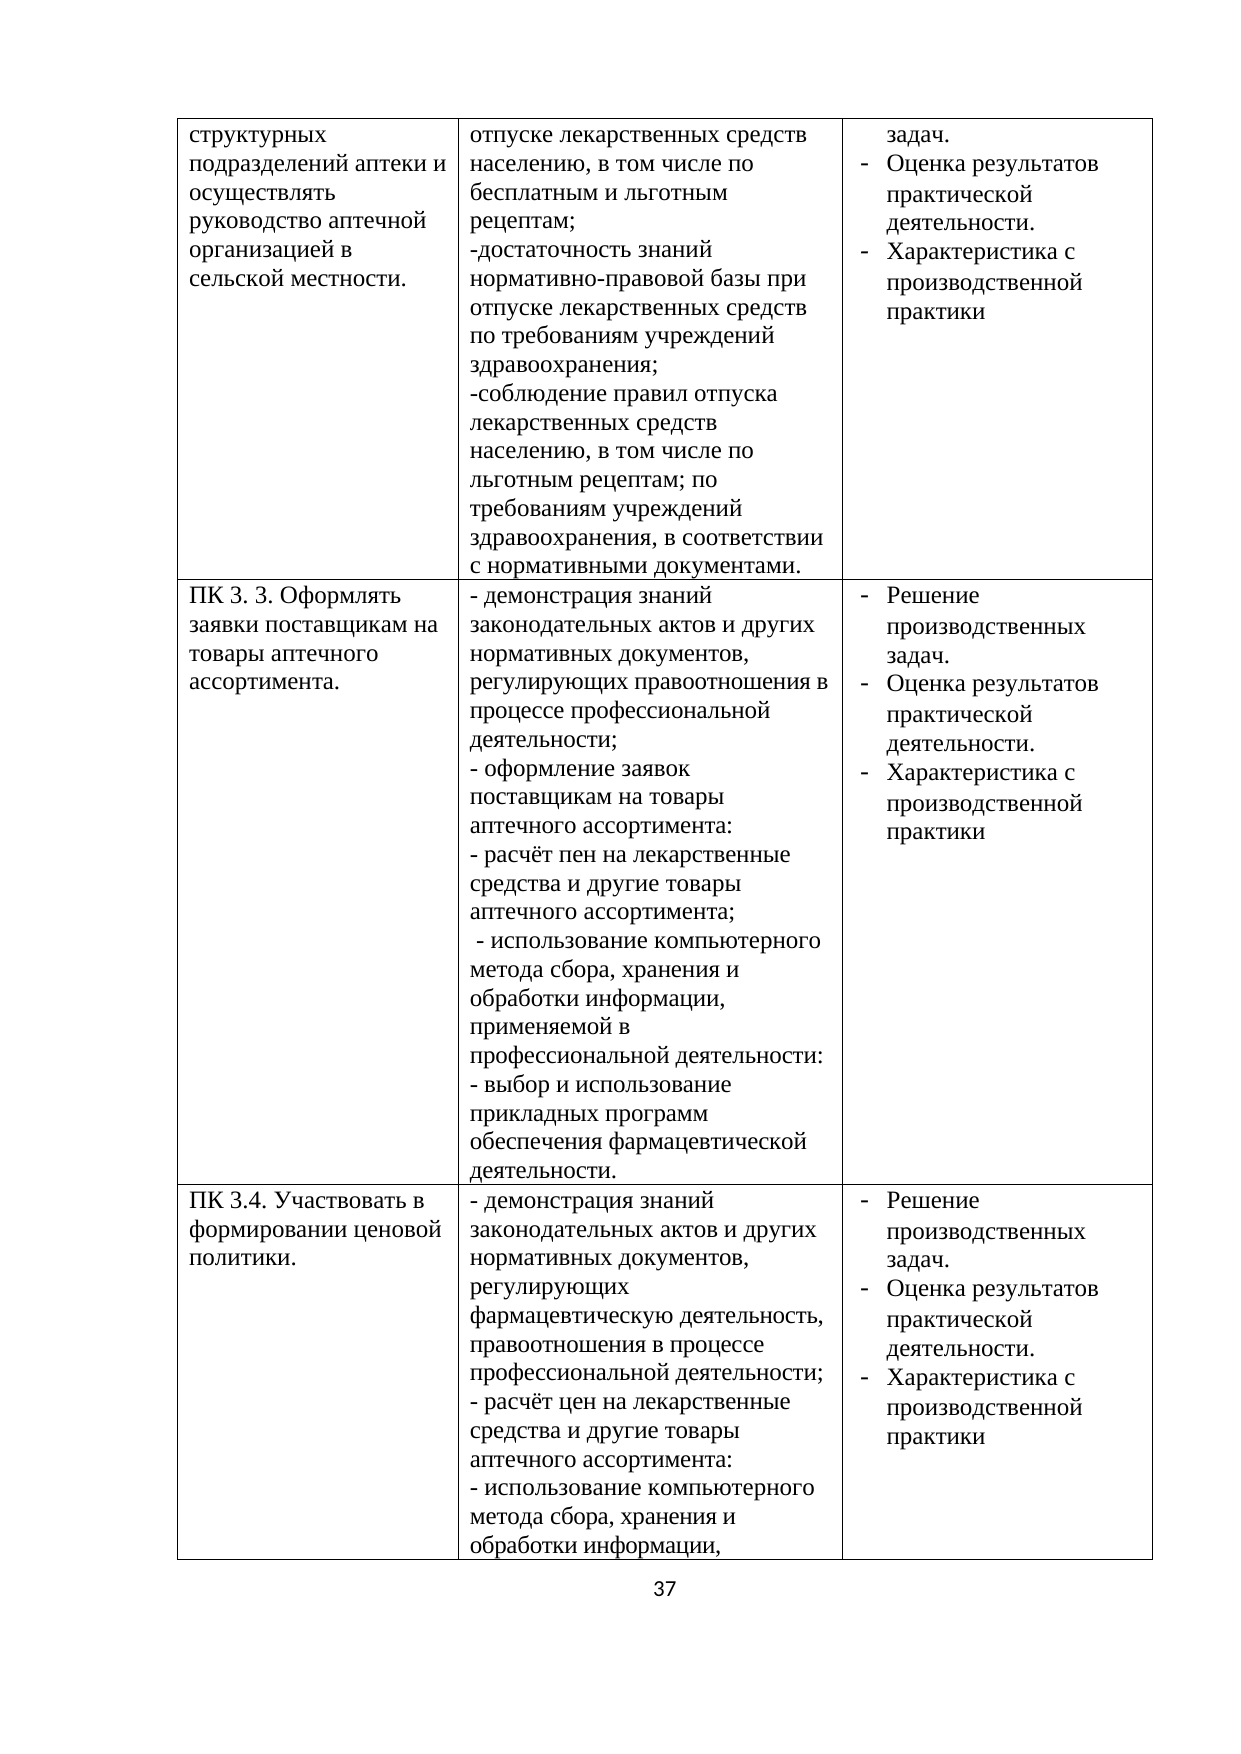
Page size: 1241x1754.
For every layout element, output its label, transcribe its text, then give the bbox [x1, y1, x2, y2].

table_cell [459, 119, 842, 579]
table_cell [843, 1185, 1152, 1559]
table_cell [459, 1185, 842, 1559]
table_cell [843, 119, 1152, 579]
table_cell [178, 1185, 458, 1559]
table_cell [178, 119, 458, 579]
table_cell - демонстрация знаний законодательных актов и других нормативных документов, регулирующих правоотношения в процессе профессиональной деятельности; - оформление заявок поставщикам на товары аптечного ассортимента: - расчёт пен на лекарственные средства и другие товары аптечного ассортимента; - использование компьютерного метода сбора, хранения и обработки информации, применяемой в профессиональной деятельности: - выбор и использование прикладных программ обеспечения фармацевтической деятельности. [459, 580, 842, 1184]
table_cell ПК 3. 3. Оформлять заявки поставщикам на товары аптечного ассортимента. [178, 580, 458, 1184]
table_cell Решение производственных задач. Оценка результатов практической деятельности. Характеристика с производственной практики [843, 580, 1152, 1184]
